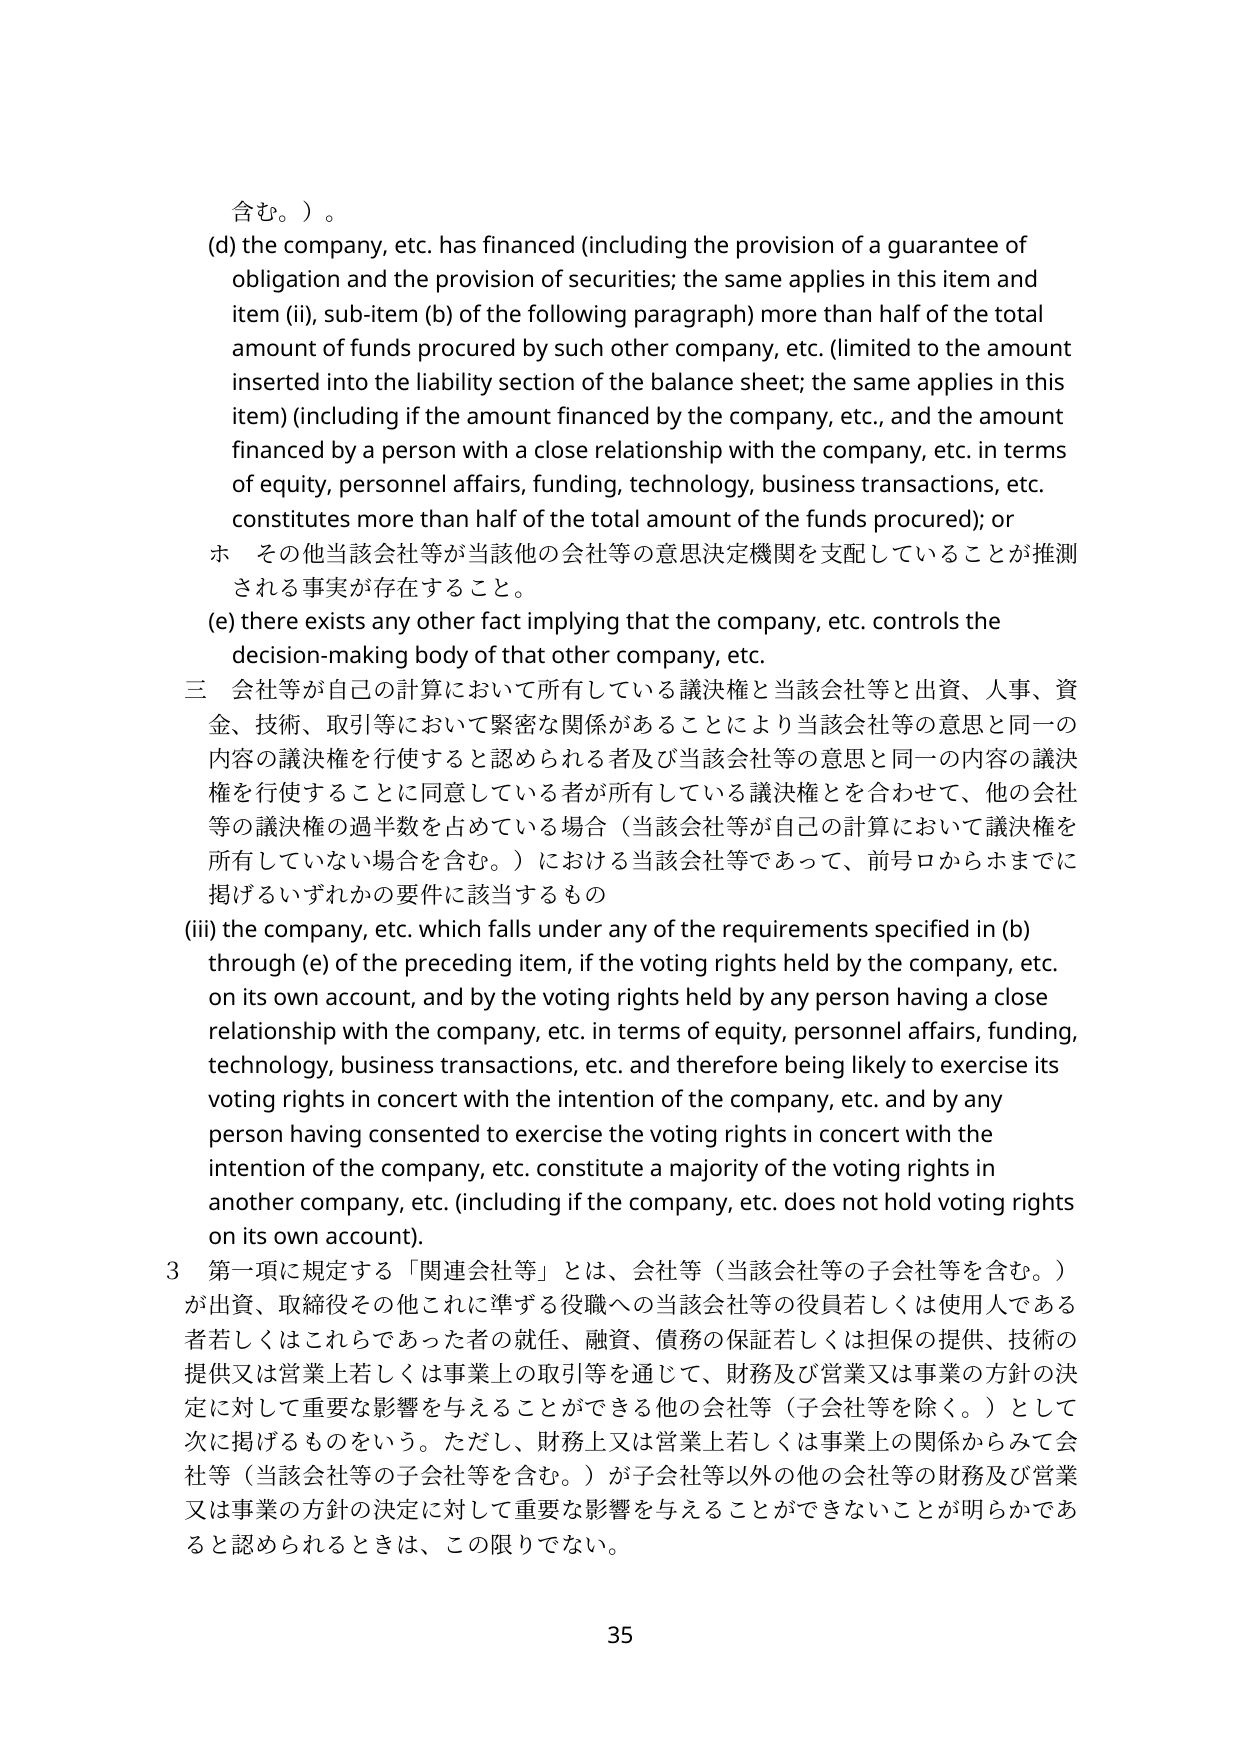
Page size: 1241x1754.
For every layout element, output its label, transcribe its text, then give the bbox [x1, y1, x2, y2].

text 三 会社等が自己の計算において所有している議決権と当該会社等と出資、人事、資金、技術、取引等において緊密な関係があることにより当該会社等の意思と同一の内容の議決権を行使すると認められる者及び当該会社等の意思と同一の内容の議決権を行使することに同意している者が所有している議決権とを合わせて、他の会社等の議決権の過半数を占めている場合（当該会社等が自己の計算において議決権を所有していない場合を含む。）における当該会社等であって、前号ロからホまでに掲げるいずれかの要件に該当するもの [184, 672, 1079, 911]
text (d) the company, etc. has financed (including the provision of a guarantee of obligation and the provision of securities; the same applies in this item and item (ii), sub-item (b) of the following paragraph) more than half of the total amount of funds procured by such other company, etc. (limited to the amount inserted into the liability section of the balance sheet; the same applies in this item) (including if the amount financed by the company, etc., and the amount financed by a person with a close relationship with the company, etc. in terms of equity, personnel affairs, funding, technology, business transactions, etc. constitutes more than half of the total amount of the funds procured); or [207, 228, 1079, 535]
text (iii) the company, etc. which falls under any of the requirements specified in (b) through (e) of the preceding item, if the voting rights held by the company, etc. on its own account, and by the voting rights held by any person having a close relationship with the company, etc. in terms of equity, personnel affairs, funding, technology, business transactions, etc. and therefore being likely to exercise its voting rights in concert with the intention of the company, etc. and by any person having consented to exercise the voting rights in concert with the intention of the company, etc. constitute a majority of the voting rights in another company, etc. (including if the company, etc. does not hold voting rights on its own account). [184, 911, 1079, 1253]
text ホ その他当該会社等が当該他の会社等の意思決定機関を支配していることが推測される事実が存在すること。 [207, 535, 1079, 604]
text ３ 第一項に規定する「関連会社等」とは、会社等（当該会社等の子会社等を含む。）が出資、取締役その他これに準ずる役職への当該会社等の役員若しくは使用人である者若しくはこれらであった者の就任、融資、債務の保証若しくは担保の提供、技術の提供又は営業上若しくは事業上の取引等を通じて、財務及び営業又は事業の方針の決定に対して重要な影響を与えることができる他の会社等（子会社等を除く。）として次に掲げるものをいう。ただし、財務上又は営業上若しくは事業上の関係からみて会社等（当該会社等の子会社等を含む。）が子会社等以外の他の会社等の財務及び営業又は事業の方針の決定に対して重要な影響を与えることができないことが明らかであると認められるときは、この限りでない。 [161, 1253, 1079, 1560]
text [207, 194, 1079, 228]
text (e) there exists any other fact implying that the company, etc. controls the decision-making body of that other company, etc. [207, 604, 1079, 672]
